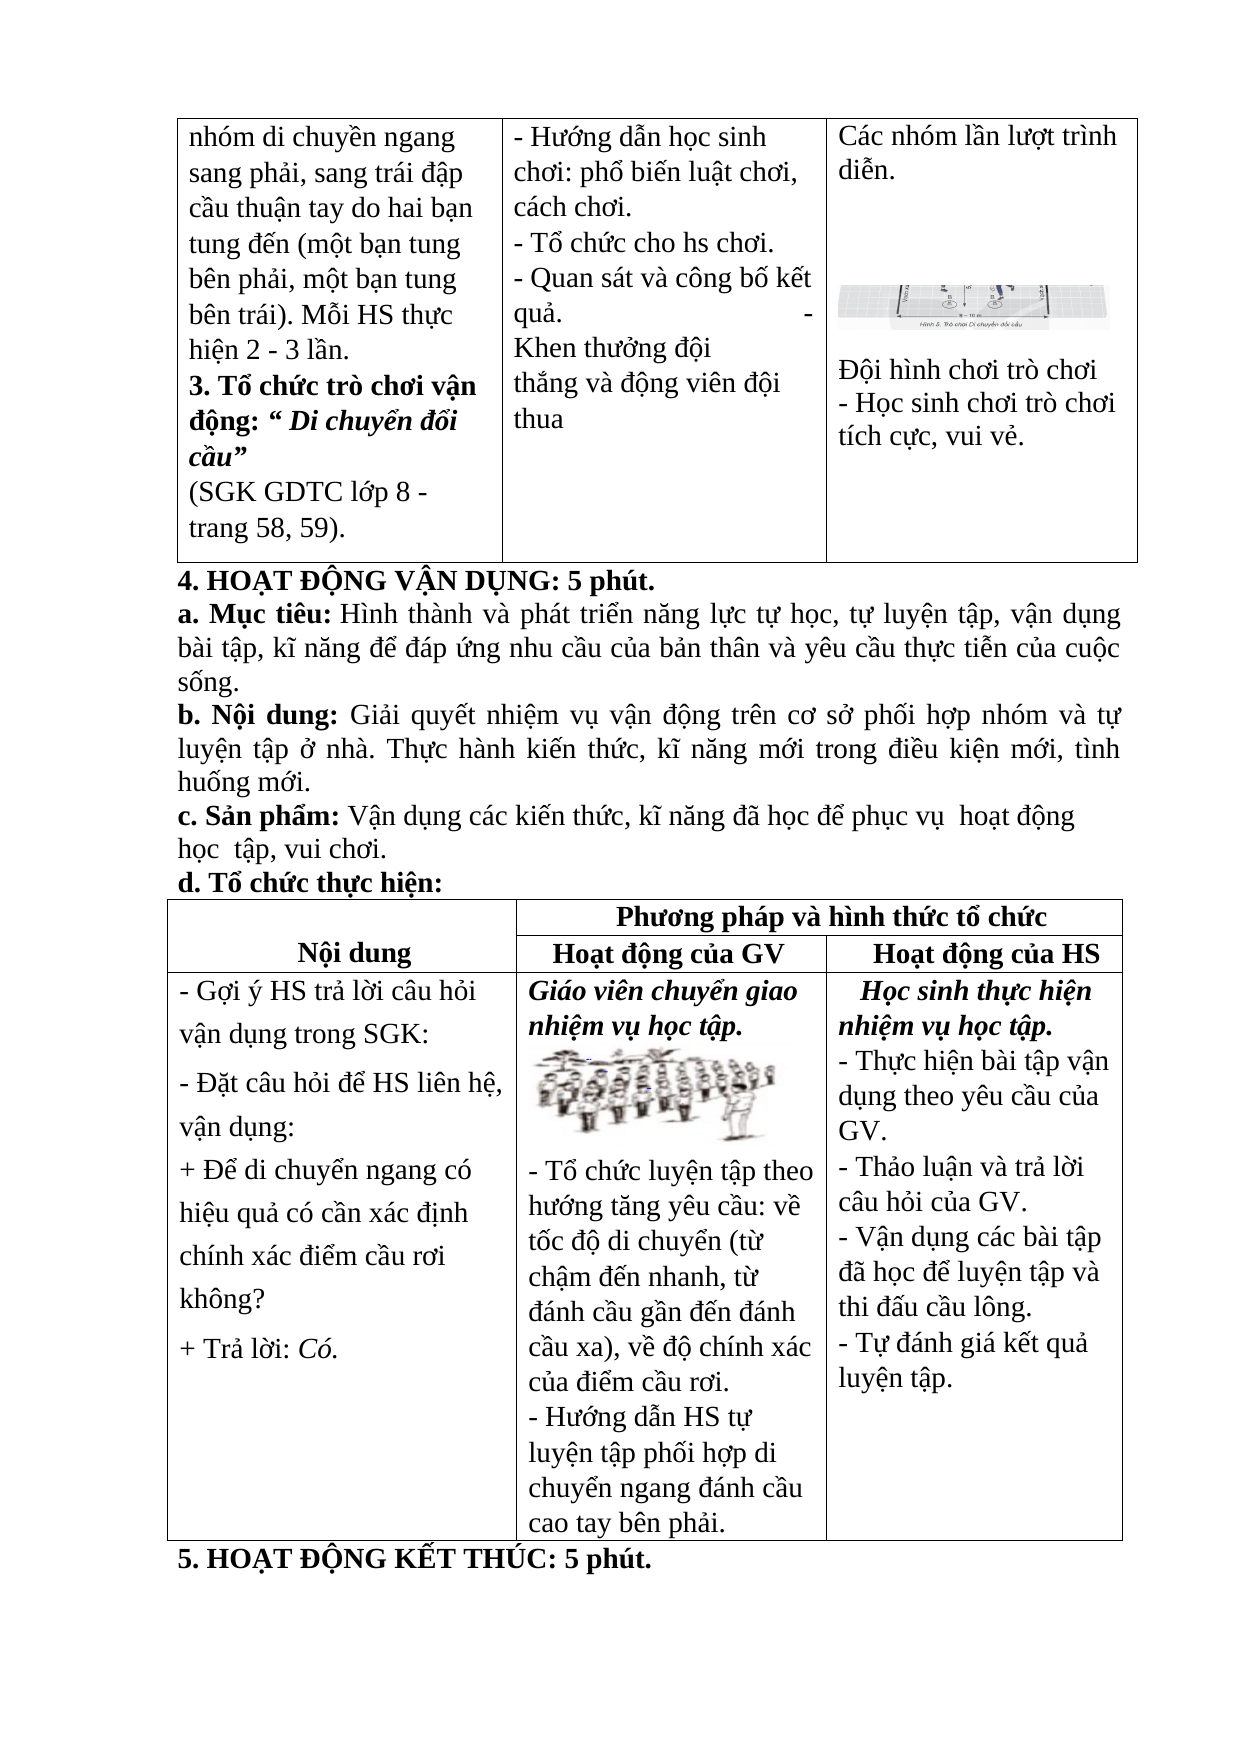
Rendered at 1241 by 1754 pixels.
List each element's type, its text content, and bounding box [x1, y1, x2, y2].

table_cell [178, 119, 502, 562]
text a. Mục tiêu: Hình thành và phát triển năng lực tự học, tự luyện tập, vận dụng bài tập, kĩ năng để đáp ứng nhu cầu của bản thân và yêu cầu thực tiễn của cuộc sống. [177, 597, 1122, 697]
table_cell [827, 119, 1137, 562]
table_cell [503, 119, 826, 562]
text d. Tổ chức thực hiện: [177, 865, 1122, 898]
table_header Phương pháp và hình thức tổ chức [517, 900, 1122, 935]
table_cell Giáo viên chuyển giao nhiệm vụ học tập. - Tổ chức luyện tập theo hướng tăng yêu cầu: về tốc độ di chuyển (từ chậm đến nhanh, từ đánh cầu gần đến đánh cầu xa), về độ chính xác của điểm cầu rơi. - Hướng dẫn HS tự luyện tập phối hợp di chuyển ngang đánh cầu cao tay bên phải. [517, 973, 826, 1540]
text b. Nội dung: Giải quyết nhiệm vụ vận động trên cơ sở phối hợp nhóm và tự luyện tập ở nhà. Thực hành kiến thức, kĩ năng mới trong điều kiện mới, tình huống mới. [177, 697, 1122, 798]
table_cell - Gợi ý HS trả lời câu hỏi vận dụng trong SGK: - Đặt câu hỏi để HS liên hệ, vận dụng: + Để di chuyển ngang có hiệu quả có cần xác định chính xác điểm cầu rơi không? + Trả lời: Có. [168, 973, 516, 1540]
table_header Nội dung [168, 900, 516, 972]
table_cell Học sinh thực hiện nhiệm vụ học tập. - Thực hiện bài tập vận dụng theo yêu cầu của GV. - Thảo luận và trả lời câu hỏi của GV. - Vận dụng các bài tập đã học để luyện tập và thi đấu cầu lông. - Tự đánh giá kết quả luyện tập. [827, 973, 1122, 1540]
text c. Sản phẩm: Vận dụng các kiến thức, kĩ năng đã học để phục vụ hoạt động học tập, vui chơi. [177, 798, 1122, 865]
text 4. HOẠT ĐỘNG VẬN DỤNG: 5 phút. [177, 563, 1122, 597]
text 5. HOẠT ĐỘNG KẾT THÚC: 5 phút. [177, 1541, 1122, 1575]
picture [838, 285, 1110, 330]
picture [528, 1043, 797, 1146]
table_cell Hoạt động của GV [517, 936, 826, 972]
table_cell Hoạt động của HS [827, 936, 1122, 972]
